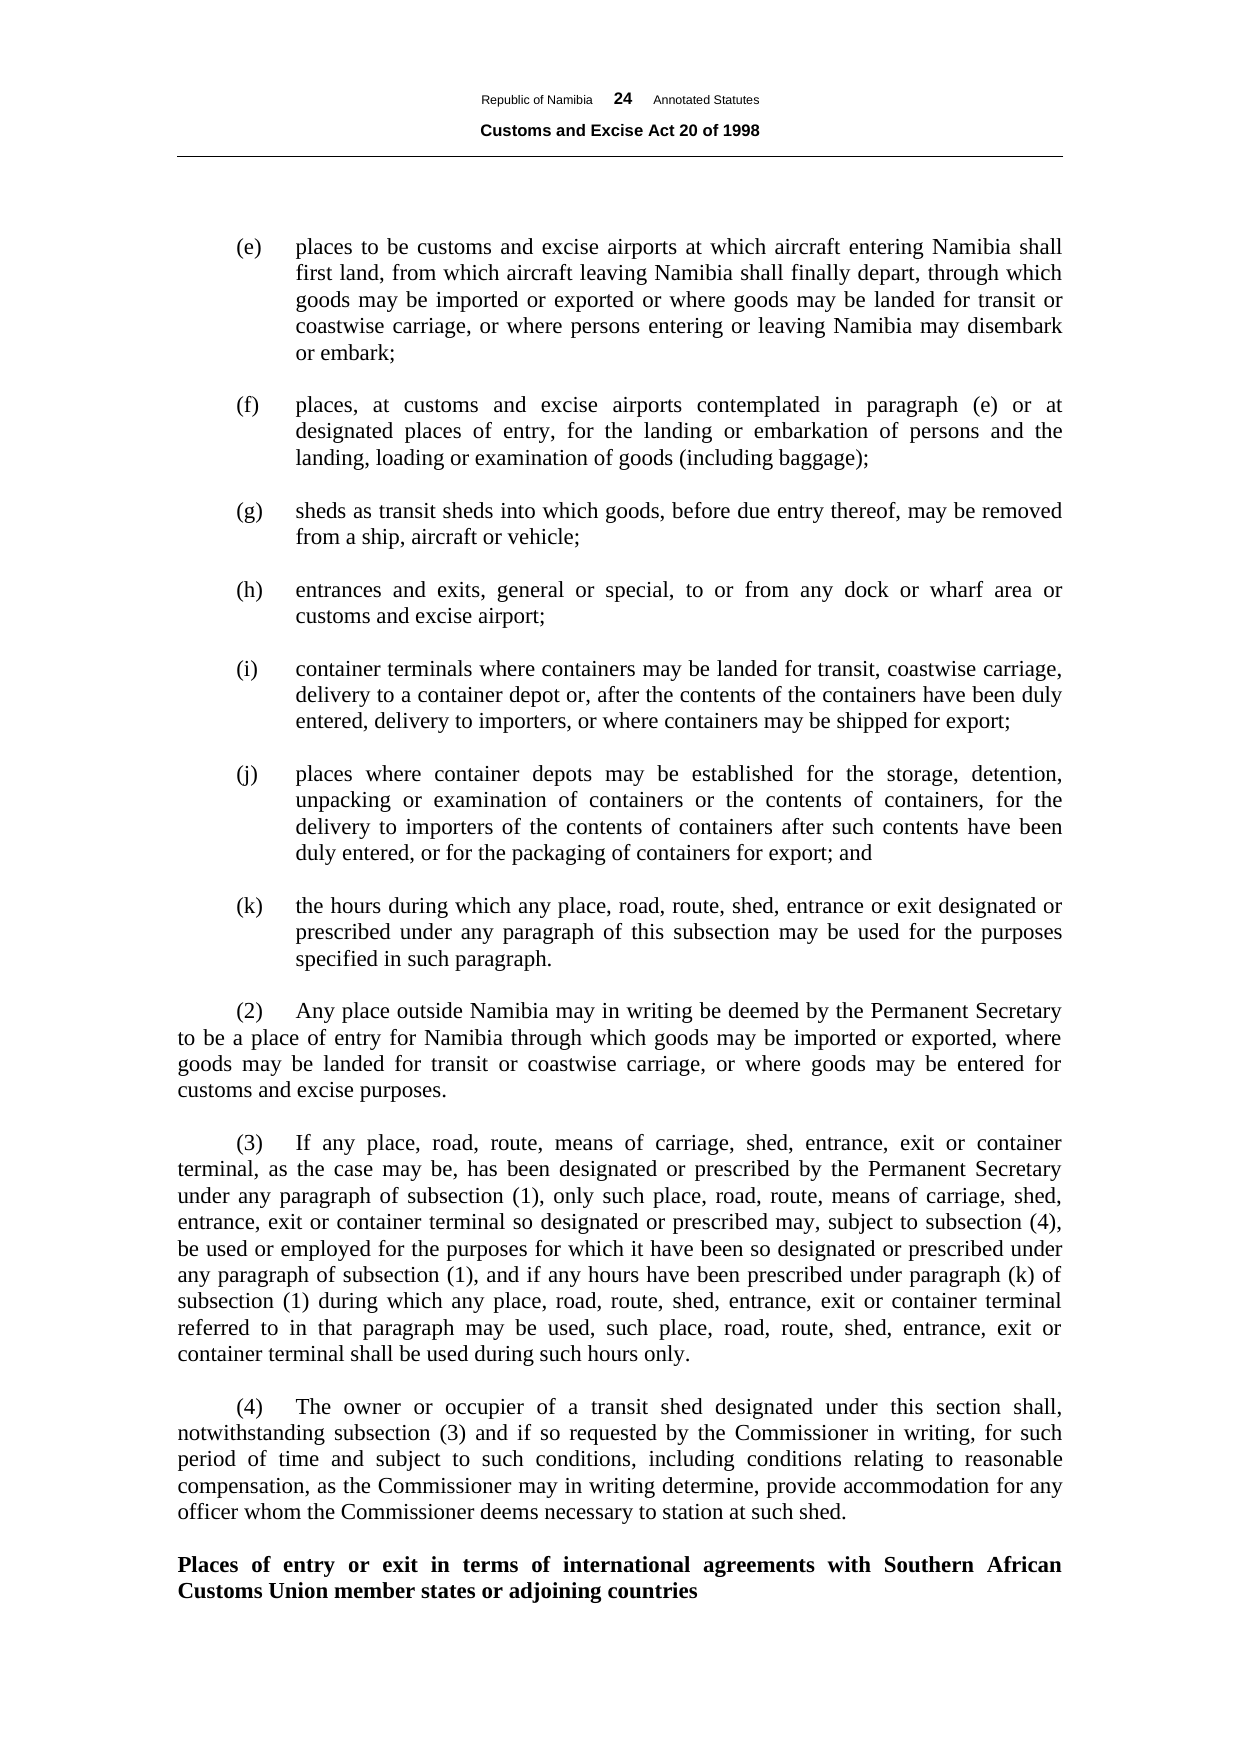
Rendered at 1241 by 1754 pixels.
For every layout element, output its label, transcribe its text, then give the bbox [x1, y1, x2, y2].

text (e) places to be customs and excise airports at which aircraft entering Namibia shall first land, from which aircraft leaving Namibia shall finally depart, through which goods may be imported or exported or where goods may be landed for transit or coastwise carriage, or where persons entering or leaving Namibia may disembark or embark; [236, 233, 1064, 365]
text (2) Any place outside Namibia may in writing be deemed by the Permanent Secretary to be a place of entry for Namibia through which goods may be imported or exported, where goods may be landed for transit or coastwise carriage, or where goods may be entered for customs and excise purposes. [177, 997, 1064, 1103]
text (3) If any place, road, route, means of carriage, shed, entrance, exit or container terminal, as the case may be, has been designated or prescribed by the Permanent Secretary under any paragraph of subsection (1), only such place, road, route, means of carriage, shed, entrance, exit or container terminal so designated or prescribed may, subject to subsection (4), be used or employed for the purposes for which it have been so designated or prescribed under any paragraph of subsection (1), and if any hours have been prescribed under paragraph (k) of subsection (1) during which any place, road, route, shed, entrance, exit or container terminal referred to in that paragraph may be used, such place, road, route, shed, entrance, exit or container terminal shall be used during such hours only. [177, 1129, 1064, 1366]
text (h) entrances and exits, general or special, to or from any dock or wharf area or customs and excise airport; [236, 576, 1064, 628]
text (f) places, at customs and excise airports contemplated in paragraph (e) or at designated places of entry, for the landing or embarkation of persons and the landing, loading or examination of goods (including baggage); [236, 391, 1064, 470]
text Places of entry or exit in terms of international agreements with Southern African Customs Union member states or adjoining countries [177, 1551, 1063, 1603]
text (4) The owner or occupier of a transit shed designated under this section shall, notwithstanding subsection (3) and if so requested by the Commissioner in writing, for such period of time and subject to such conditions, including conditions relating to reasonable compensation, as the Commissioner may in writing determine, provide accommodation for any officer whom the Commissioner deems necessary to station at such shed. [177, 1393, 1064, 1524]
text (j) places where container depots may be established for the storage, detention, unpacking or examination of containers or the contents of containers, for the delivery to importers of the contents of containers after such contents have been duly entered, or for the packaging of containers for export; and [236, 760, 1064, 866]
text (i) container terminals where containers may be landed for transit, coastwise carriage, delivery to a container depot or, after the contents of the containers have been duly entered, delivery to importers, or where containers may be shipped for export; [236, 655, 1064, 734]
text (k) the hours during which any place, road, route, shed, entrance or exit designated or prescribed under any paragraph of this subsection may be used for the purposes specified in such paragraph. [236, 892, 1064, 971]
text (g) sheds as transit sheds into which goods, before due entry thereof, may be removed from a ship, aircraft or vehicle; [236, 497, 1064, 549]
